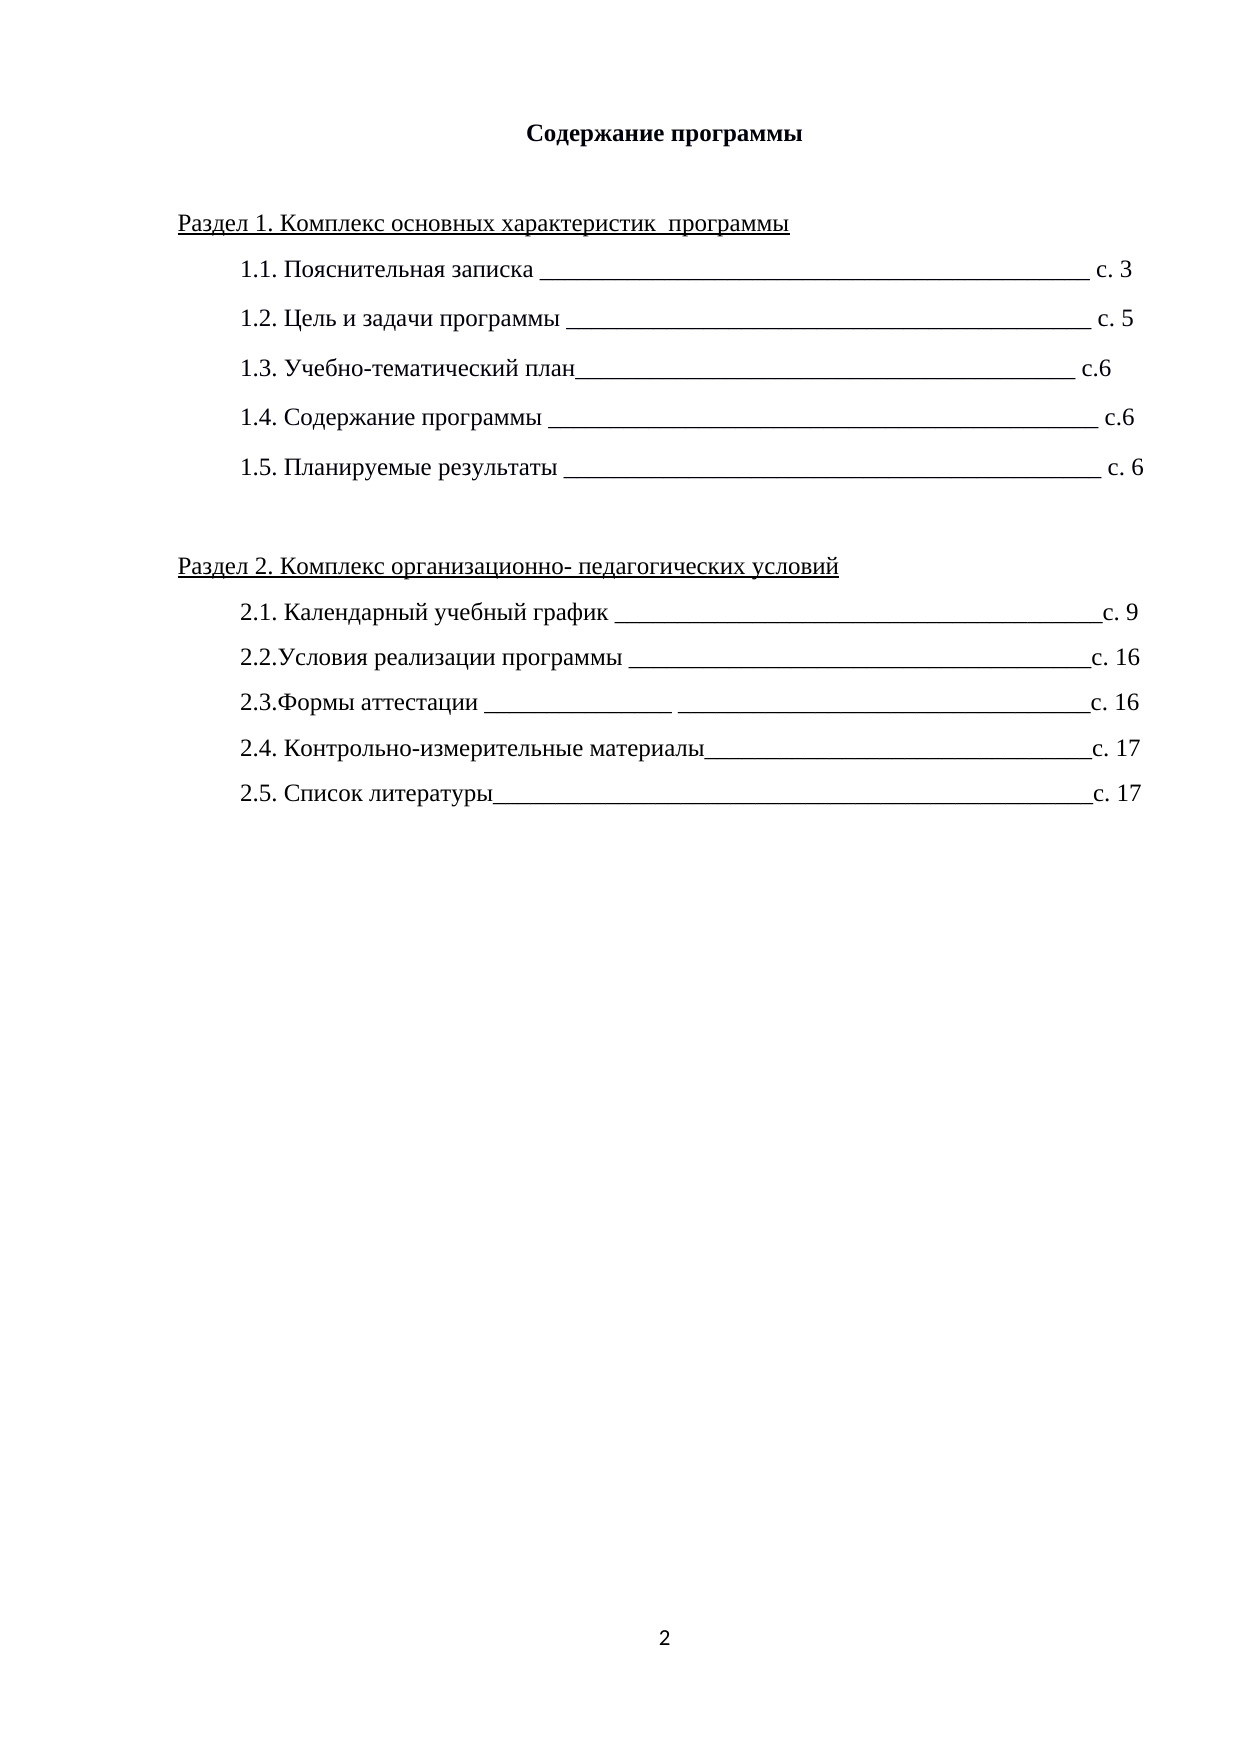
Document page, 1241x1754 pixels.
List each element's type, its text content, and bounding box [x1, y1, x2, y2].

text 1.1. Пояснительная записка ____________________________________________ с. 3 [177, 254, 1183, 282]
text 1.4. Содержание программы ____________________________________________ с.6 [177, 402, 1183, 431]
text 2.5. Список литературы________________________________________________с. 17 [177, 778, 1152, 807]
text 2.3.Формы аттестации _______________ _________________________________с. 16 [177, 687, 1152, 716]
text Раздел 2. Комплекс организационно- педагогических условий [177, 551, 1152, 580]
text 2.4. Контрольно-измерительные материалы_______________________________с. 17 [177, 733, 1152, 762]
text Содержание программы [177, 118, 1152, 147]
text 1.3. Учебно-тематический план________________________________________ с.6 [177, 353, 1183, 382]
text 1.5. Планируемые результаты ___________________________________________ с. 6 [177, 452, 1183, 481]
text 1.2. Цель и задачи программы __________________________________________ с. 5 [177, 303, 1183, 332]
text Раздел 1. Комплекс основных характеристик программы [177, 208, 1183, 237]
text 2.1. Календарный учебный график _______________________________________с. 9 [177, 597, 1152, 625]
text 2.2.Условия реализации программы _____________________________________с. 16 [177, 642, 1152, 671]
